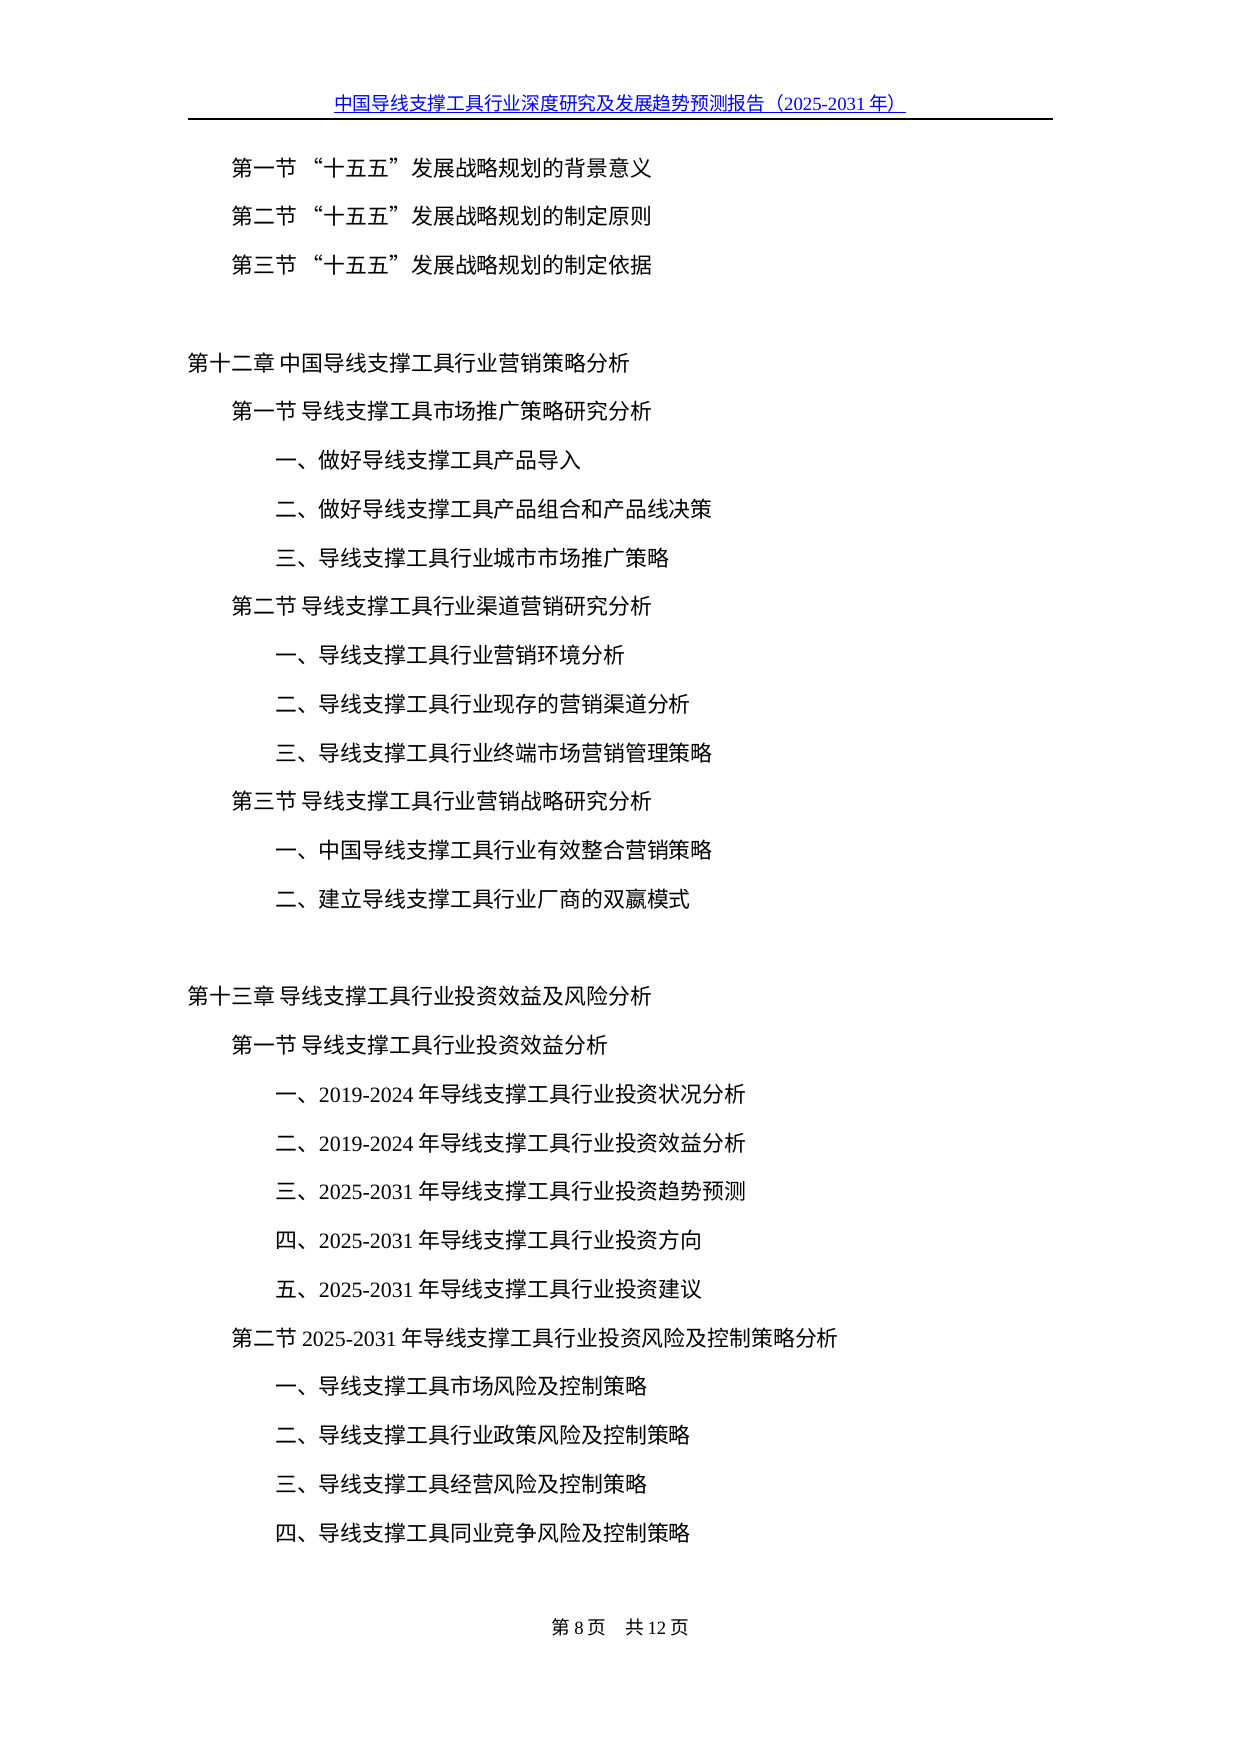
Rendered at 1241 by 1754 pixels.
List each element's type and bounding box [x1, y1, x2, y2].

text [187, 150, 1053, 1548]
